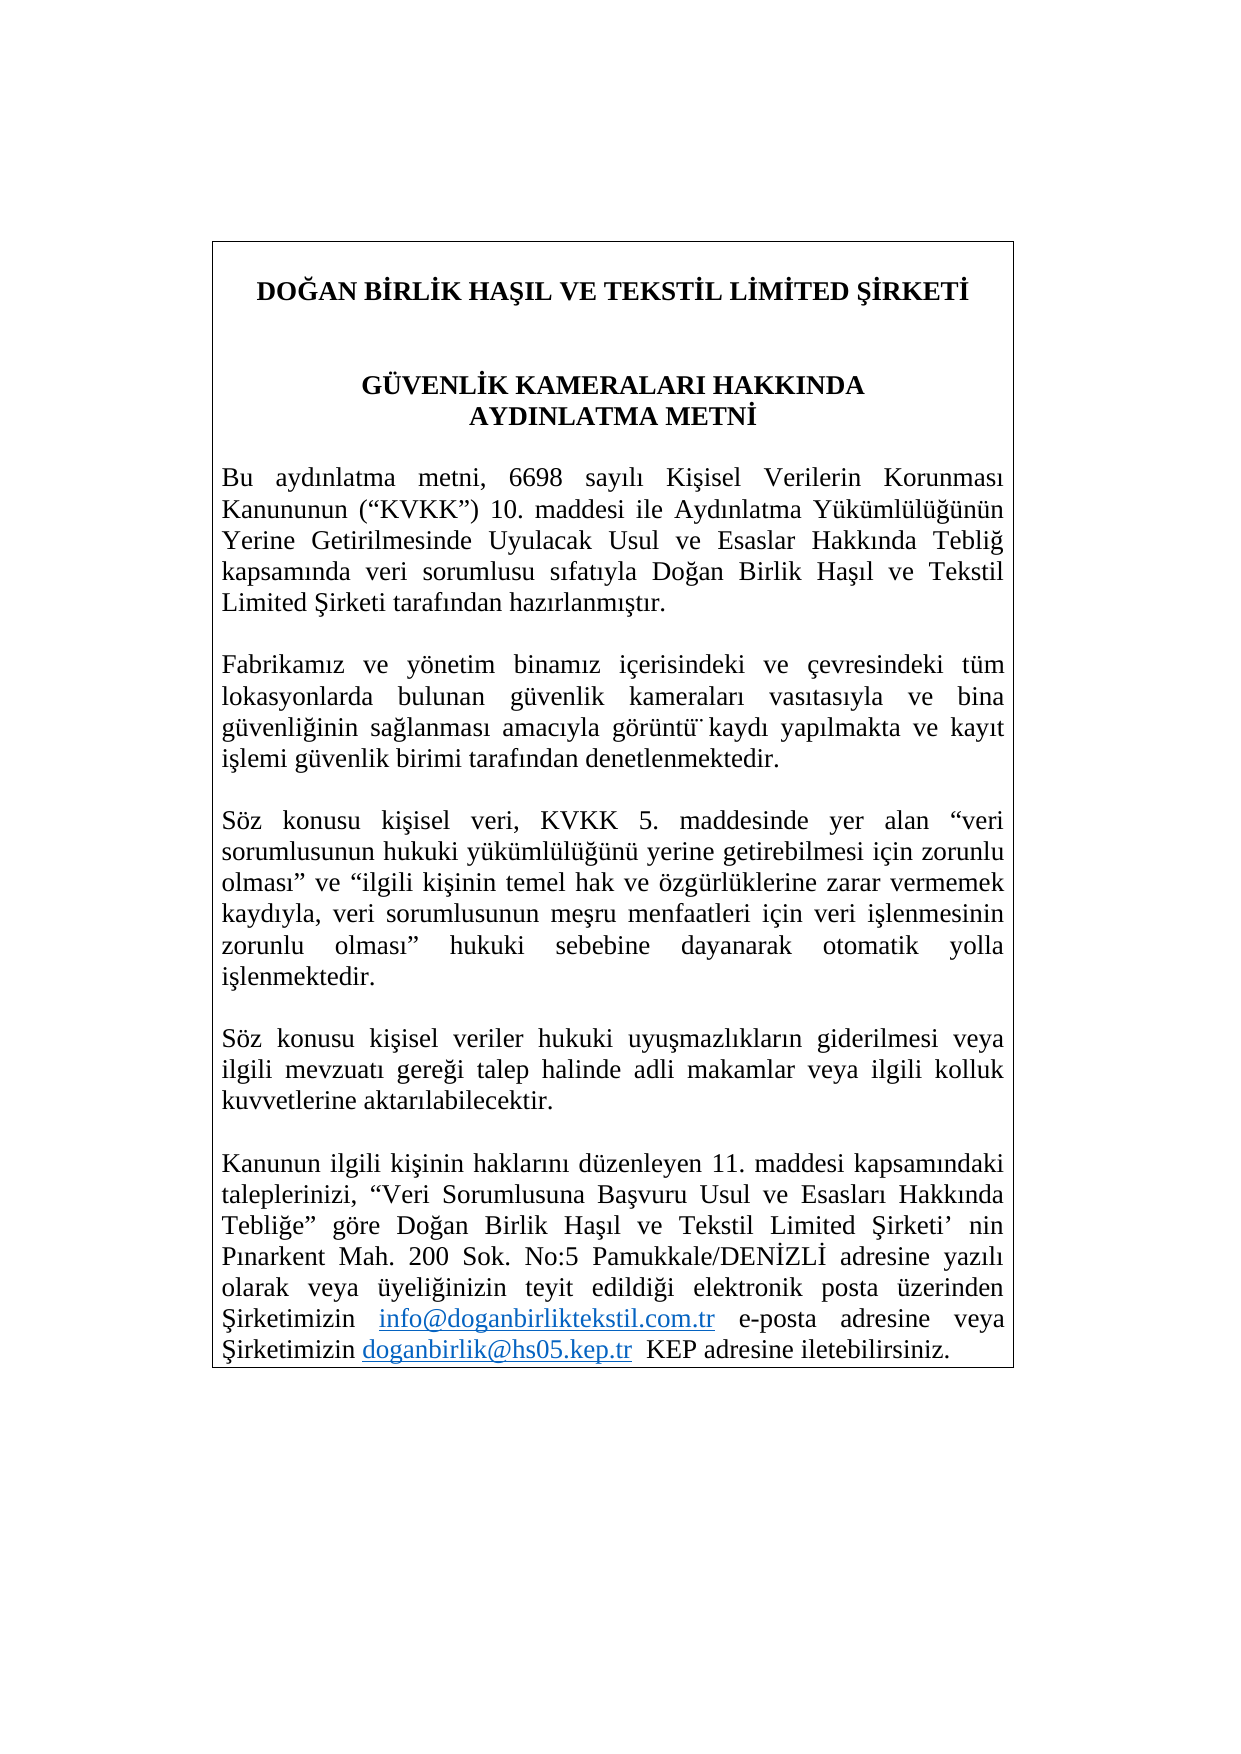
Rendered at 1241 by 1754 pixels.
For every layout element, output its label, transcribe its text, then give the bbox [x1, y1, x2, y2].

text Fabrikamız ve yönetim binamız içerisindeki ve çevresindeki tüm lokasyonlarda bulunan güvenlik kameraları vasıtasıyla ve bina güvenliğinin sağlanması amacıyla görüntü̈ kaydı yapılmakta ve kayıt işlemi güvenlik birimi tarafından denetlenmektedir. [213, 645, 1013, 773]
text Bu aydınlatma metni, 6698 sayılı Kişisel Verilerin Korunması Kanununun (“KVKK”) 10. maddesi ile Aydınlatma Yükümlülüğünün Yerine Getirilmesinde Uyulacak Usul ve Esaslar Hakkında Tebliğ kapsamında veri sorumlusu sıfatıyla Doğan Birlik Haşıl ve Tekstil Limited Şirketi tarafından hazırlanmıştır. [213, 458, 1013, 617]
text Kanunun ilgili kişinin haklarını düzenleyen 11. maddesi kapsamındaki taleplerinizi, “Veri Sorumlusuna Başvuru Usul ve Esasları Hakkında Tebliğe” göre Doğan Birlik Haşıl ve Tekstil Limited Şirketi’ nin Pınarkent Mah. 200 Sok. No:5 Pamukkale/DENİZLİ adresine yazılı olarak veya üyeliğinizin teyit edildiği elektronik posta üzerinden Şirketimizin info@doganbirliktekstil.com.tr e-posta adresine veya Şirketimizin doganbirlik@hs05.kep.tr KEP adresine iletebilirsiniz. [213, 1144, 1013, 1367]
text Söz konusu kişisel veri, KVKK 5. maddesinde yer alan “veri sorumlusunun hukuki yükümlülüğünü yerine getirebilmesi için zorunlu olması” ve “ilgili kişinin temel hak ve özgürlüklerine zarar vermemek kaydıyla, veri sorumlusunun meşru menfaatleri için veri işlenmesinin zorunlu olması” hukuki sebebine dayanarak otomatik yolla işlenmektedir. [213, 801, 1013, 991]
text Söz konusu kişisel veriler hukuki uyuşmazlıkların giderilmesi veya ilgili mevzuatı gereği talep halinde adli makamlar veya ilgili kolluk kuvvetlerine aktarılabilecektir. [213, 1019, 1013, 1116]
text GÜVENLİK KAMERALARI HAKKINDA [213, 366, 1013, 397]
text DOĞAN BİRLİK HAŞIL VE TEKSTİL LİMİTED ŞİRKETİ [213, 272, 1013, 306]
text AYDINLATMA METNİ [213, 397, 1013, 431]
